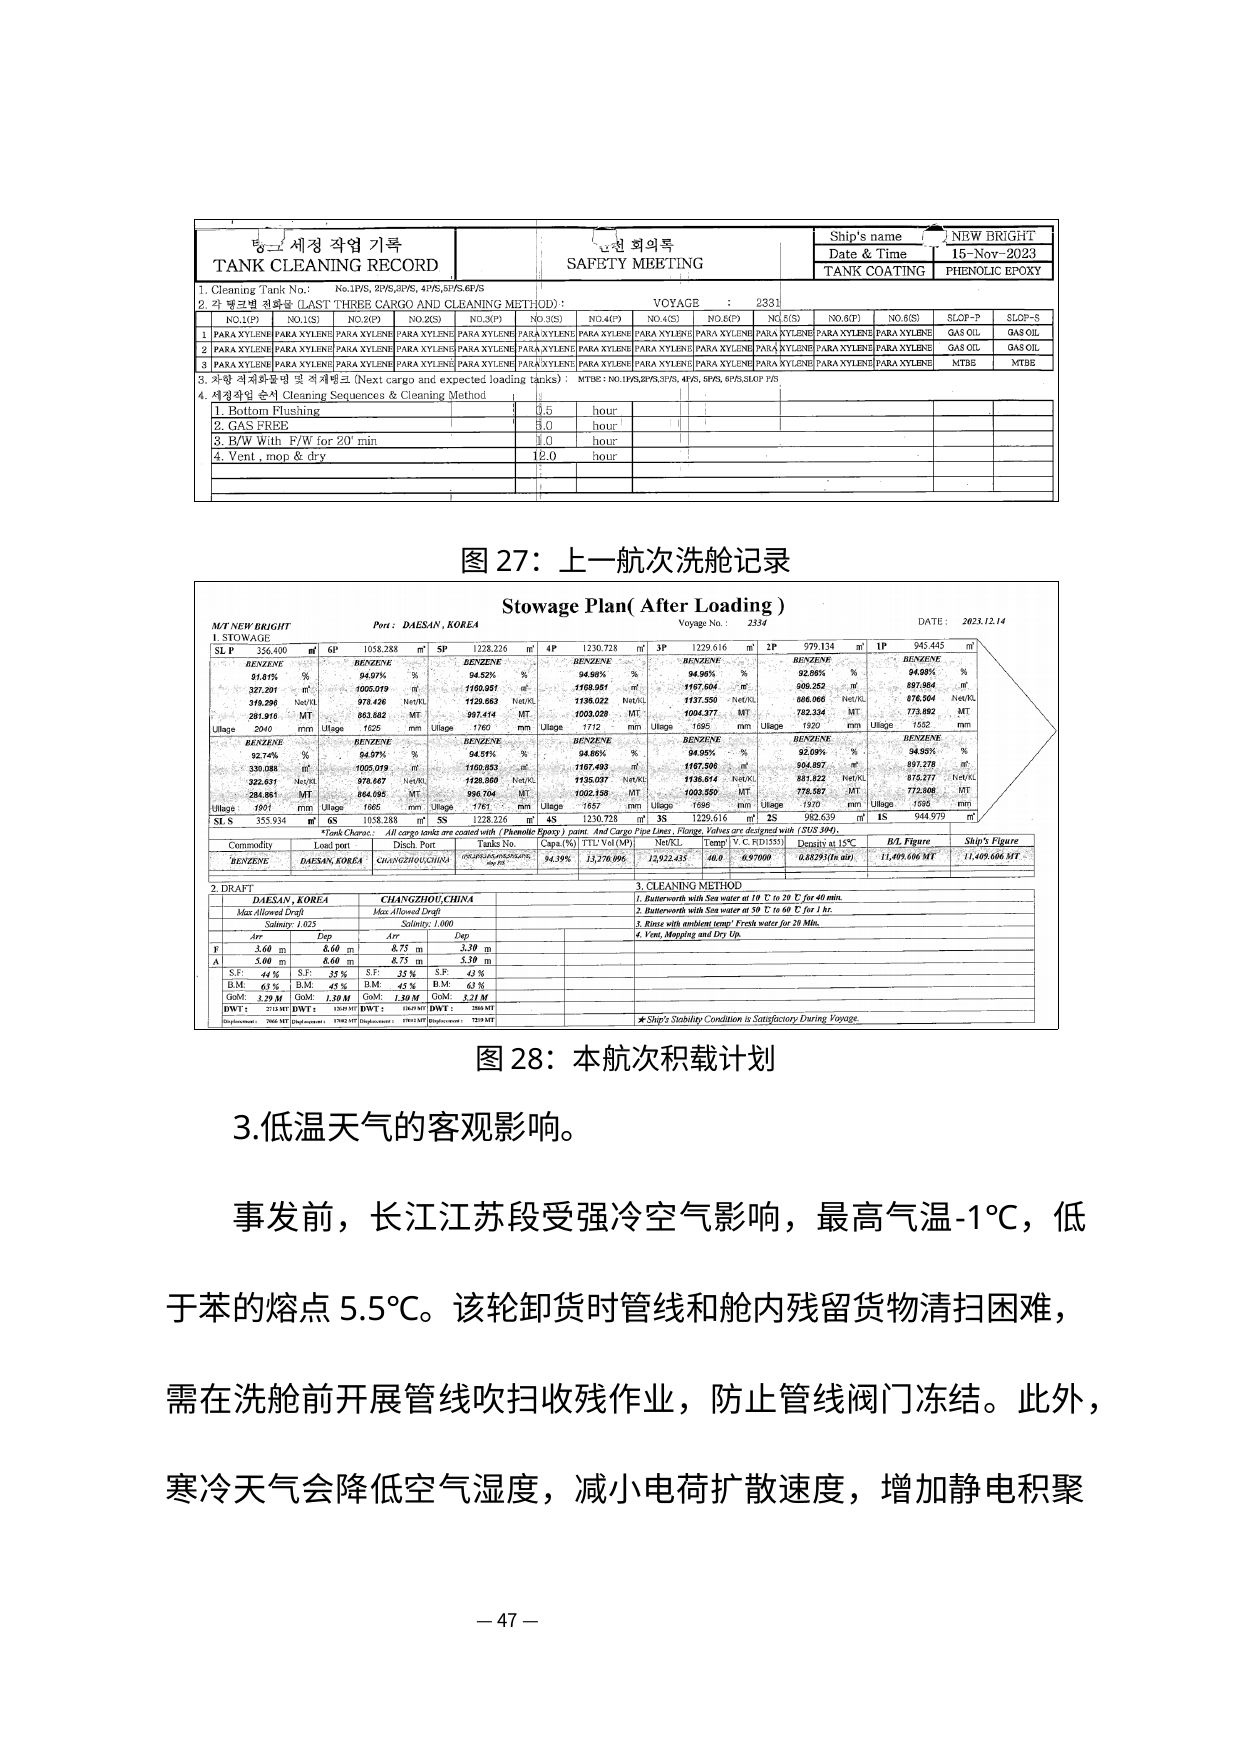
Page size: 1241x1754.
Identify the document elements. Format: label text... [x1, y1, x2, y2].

picture [195, 220, 1058, 501]
text 图27：上一航次洗舱记录 [165, 536, 1087, 581]
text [165, 1170, 1087, 1533]
text 3.低温天气的客观影响。 [165, 1079, 1087, 1170]
text 图28：本航次积载计划 [165, 1034, 1087, 1079]
picture [195, 582, 1058, 1029]
